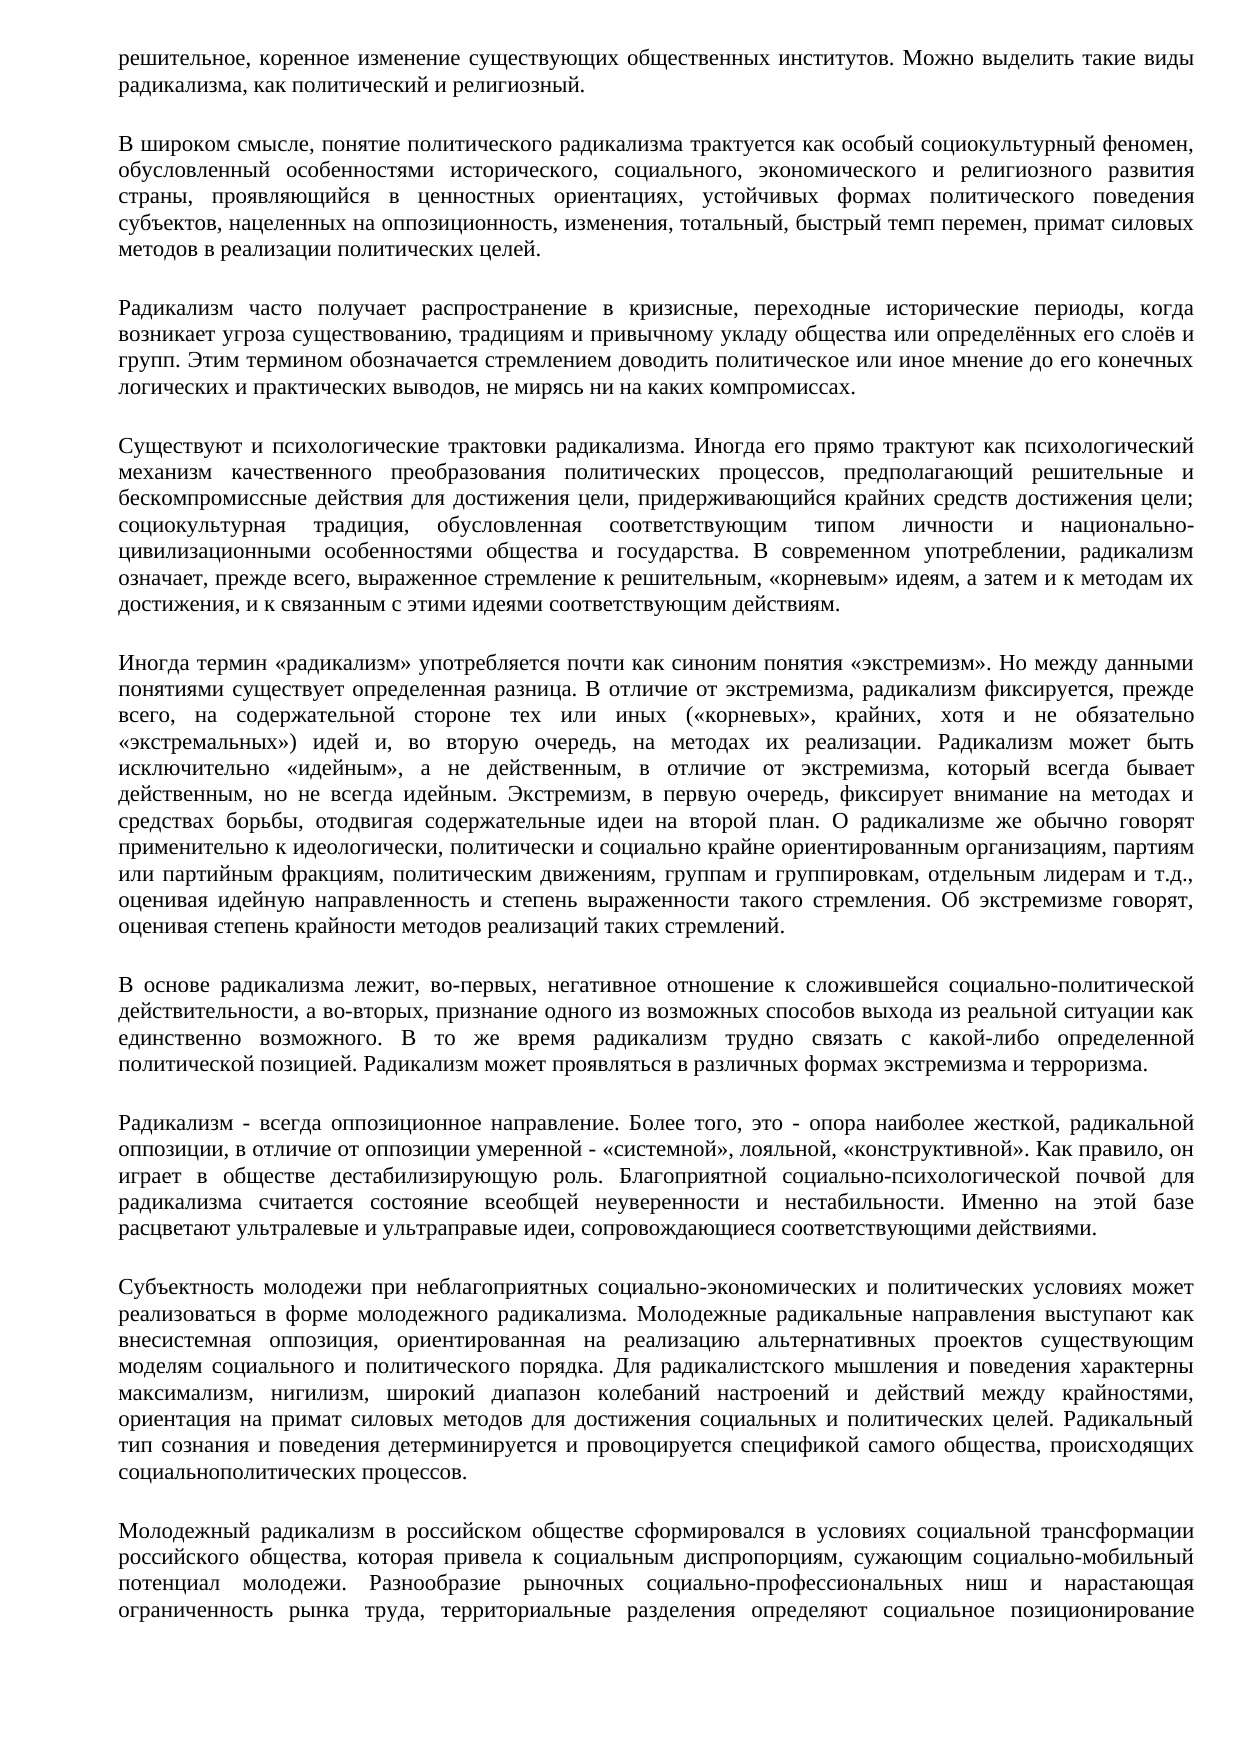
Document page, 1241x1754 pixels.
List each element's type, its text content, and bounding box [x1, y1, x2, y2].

text Иногда термин «радикализм» употребляется почти как синоним понятия «экстремизм». Но между данными понятиями существует определенная разница. В отличие от экстремизма, радикализм фиксируется, прежде всего, на содержательной стороне тех или иных («корневых», крайних, хотя и не обязательно «экстремальных») идей и, во вторую очередь, на методах их реализации. Радикализм может быть исключительно «идейным», а не действенным, в отличие от экстремизма, который всегда бывает действенным, но не всегда идейным. Экстремизм, в первую очередь, фиксирует внимание на методах и средствах борьбы, отодвигая содержательные идеи на второй план. О радикализме же обычно говорят применительно к идеологически, политически и социально крайне ориентированным организациям, партиям или партийным фракциям, политическим движениям, группам и группировкам, отдельным лидерам и т.д., оценивая идейную направленность и степень выраженности такого стремления. Об экстремизме говорят, оценивая степень крайности методов реализаций таких стремлений. [118, 649, 1196, 939]
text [118, 44, 1196, 97]
text Радикализм часто получает распространение в кризисные, переходные исторические периоды, когда возникает угроза существованию, традициям и привычному укладу общества или определённых его слоёв и групп. Этим термином обозначается стремлением доводить политическое или иное мнение до его конечных логических и практических выводов, не мирясь ни на каких компромиссах. [118, 294, 1196, 399]
text Существуют и психологические трактовки радикализма. Иногда его прямо трактуют как психологический механизм качественного преобразования политических процессов, предполагающий решительные и бескомпромиссные действия для достижения цели, придерживающийся крайних средств достижения цели; социокультурная традиция, обусловленная соответствующим типом личности и национально-цивилизационными особенностями общества и государства. В современном употреблении, радикализм означает, прежде всего, выраженное стремление к решительным, «корневым» идеям, а затем и к методам их достижения, и к связанным с этими идеями соответствующим действиям. [118, 432, 1196, 616]
text Радикализм - всегда оппозиционное направление. Более того, это - опора наиболее жесткой, радикальной оппозиции, в отличие от оппозиции умеренной - «системной», лояльной, «конструктивной». Как правило, он играет в обществе дестабилизирующую роль. Благоприятной социально-психологической почвой для радикализма считается состояние всеобщей неуверенности и нестабильности. Именно на этой базе расцветают ультралевые и ультраправые идеи, сопровождающиеся соответствующими действиями. [118, 1109, 1196, 1241]
text Субъектность молодежи при неблагоприятных социально-экономических и политических условиях может реализоваться в форме молодежного радикализма. Молодежные радикальные направления выступают как внесистемная оппозиция, ориентированная на реализацию альтернативных проектов существующим моделям социального и политического порядка. Для радикалистского мышления и поведения характерны максимализм, нигилизм, широкий диапазон колебаний настроений и действий между крайностями, ориентация на примат силовых методов для достижения социальных и политических целей. Радикальный тип сознания и поведения детерминируется и провоцируется спецификой самого общества, происходящих социальнополитических процессов. [118, 1273, 1196, 1484]
text В основе радикализма лежит, во-первых, негативное отношение к сложившейся социально-политической действительности, а во-вторых, признание одного из возможных способов выхода из реальной ситуации как единственно возможного. В то же время радикализм трудно связать с какой-либо определенной политической позицией. Радикализм может проявляться в различных формах экстремизма и терроризма. [118, 971, 1196, 1077]
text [118, 1517, 1196, 1622]
text В широком смысле, понятие политического радикализма трактуется как особый социокультурный феномен, обусловленный особенностями исторического, социального, экономического и религиозного развития страны, проявляющийся в ценностных ориентациях, устойчивых формах политического поведения субъектов, нацеленных на оппозиционность, изменения, тотальный, быстрый темп перемен, примат силовых методов в реализации политических целей. [118, 129, 1196, 261]
